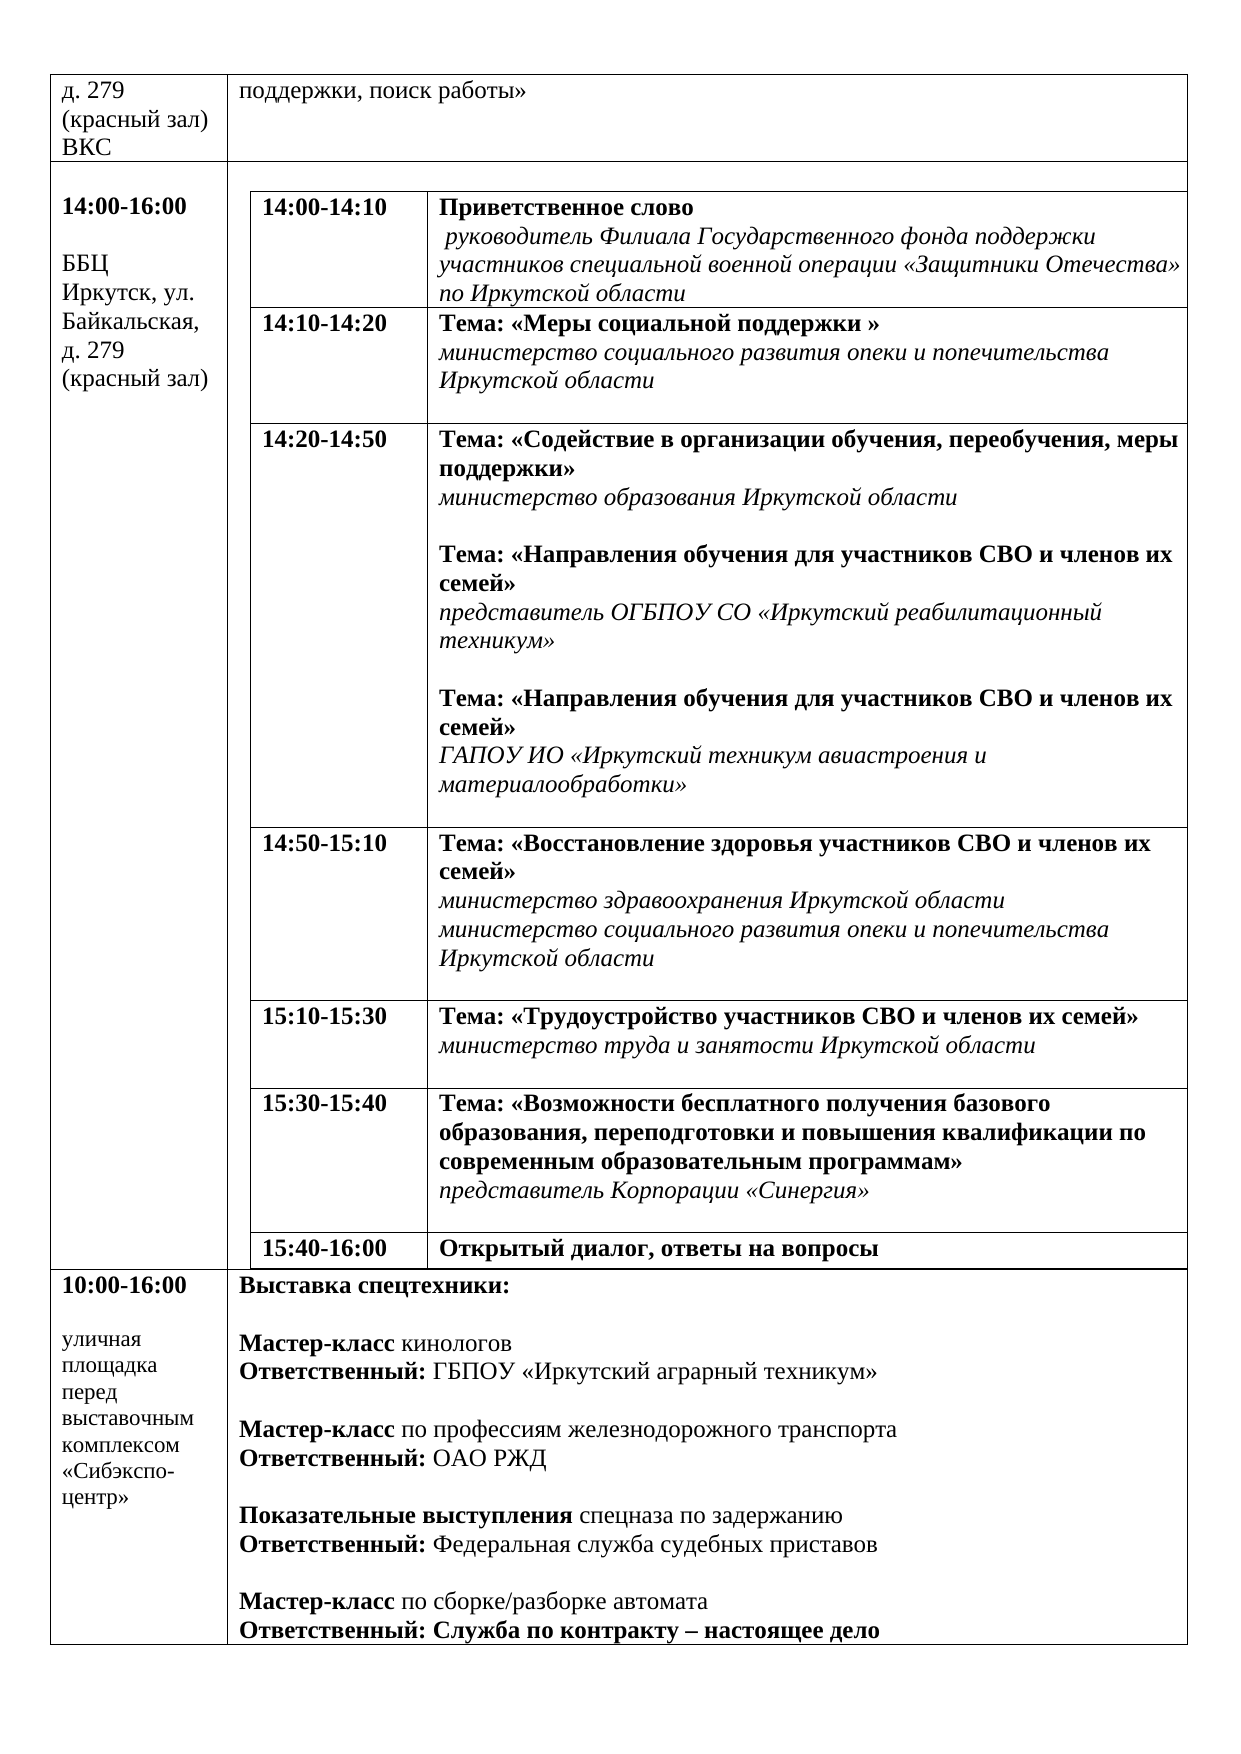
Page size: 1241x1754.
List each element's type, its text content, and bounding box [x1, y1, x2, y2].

table_cell [228, 162, 1187, 1269]
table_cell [51, 75, 227, 161]
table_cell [228, 1270, 1187, 1644]
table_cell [51, 1270, 227, 1644]
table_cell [228, 75, 1187, 161]
table_cell 14:00-16:00 ББЦ Иркутск, ул. Байкальская, д. 279 (красный зал) [51, 162, 227, 1269]
